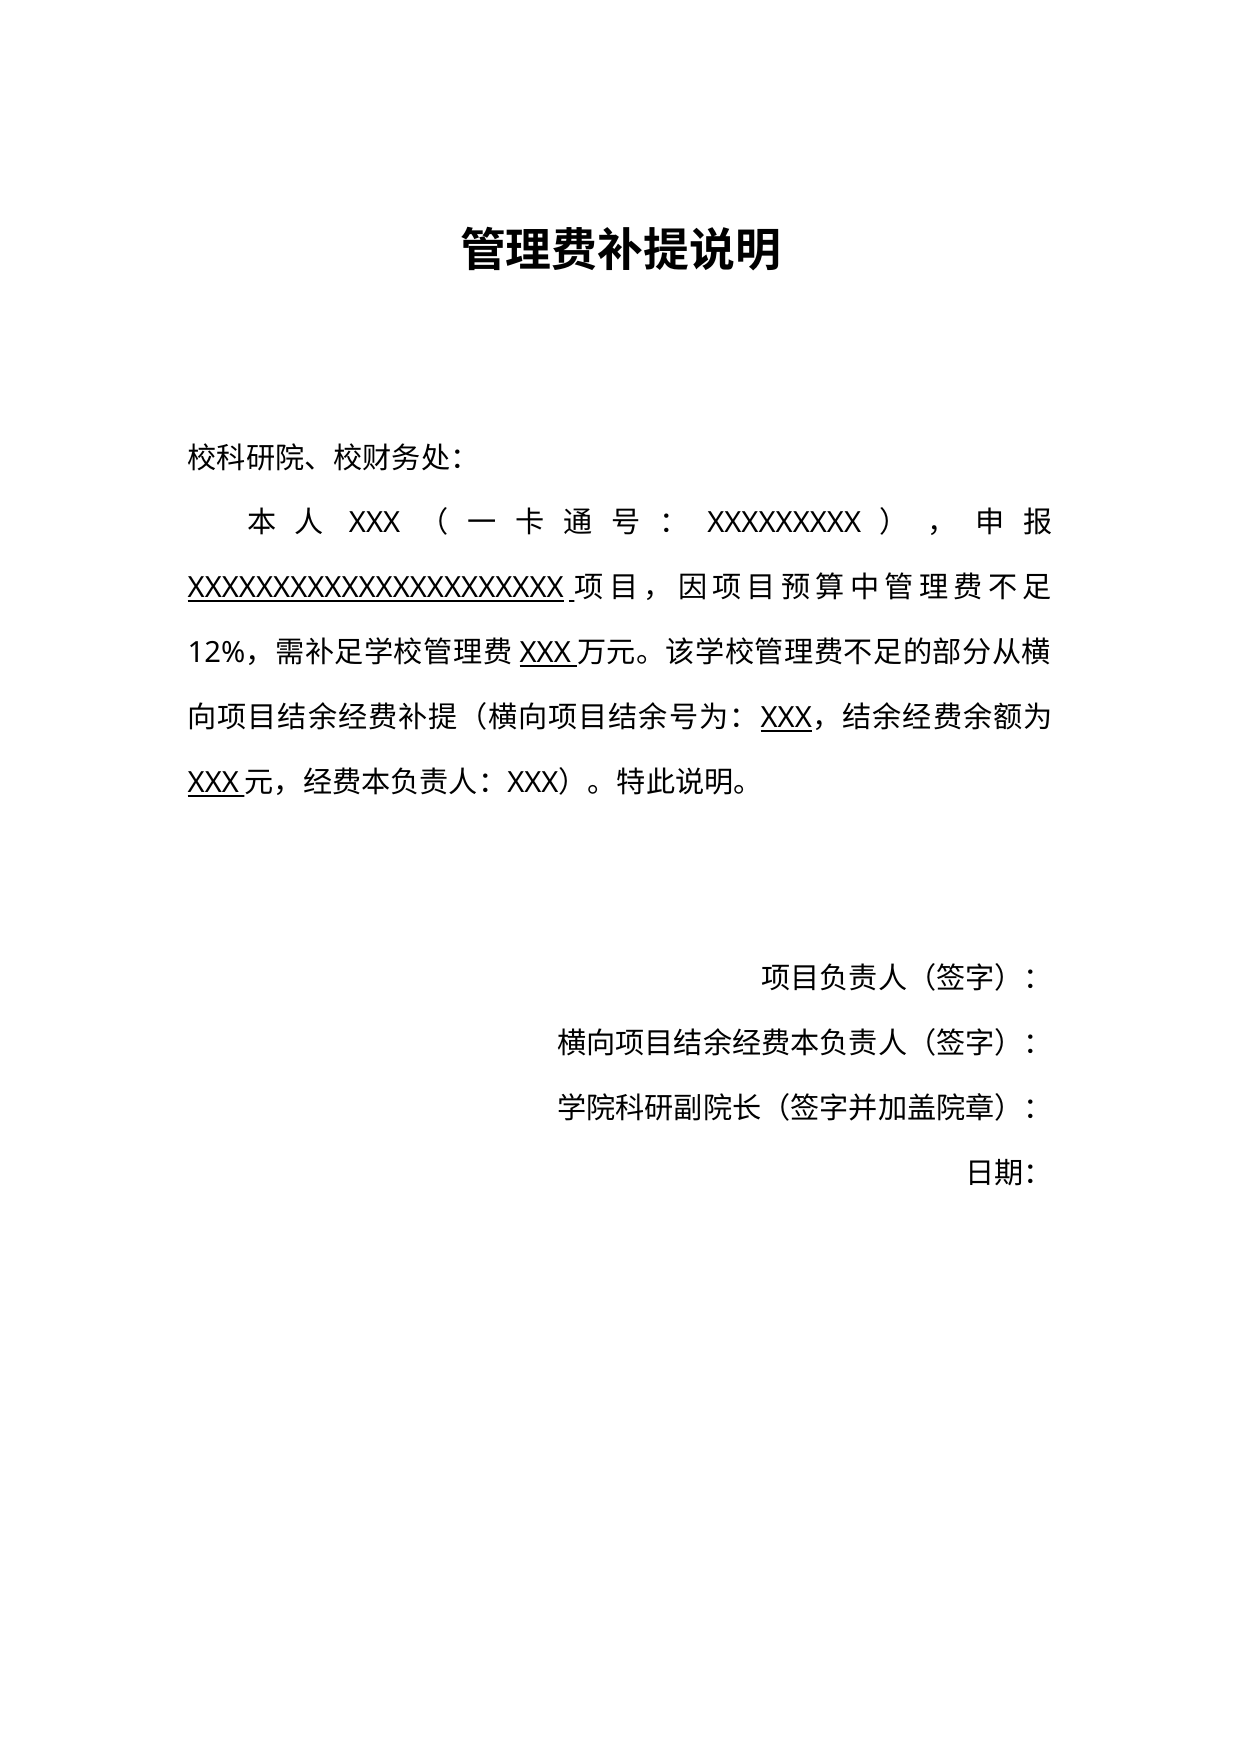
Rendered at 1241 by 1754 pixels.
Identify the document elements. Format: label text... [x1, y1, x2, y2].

text 项目负责人（签字）： [187, 943, 1053, 1008]
subtitle 管理费补提说明 [187, 197, 1053, 295]
text 学院科研副院长（签字并加盖院章）： [187, 1073, 1053, 1138]
text 本人XXX（一卡通号：XXXXXXXXX），申报XXXXXXXXXXXXXXXXXXXXXX项目，因项目预算中管理费不足12%，需补足学校管理费XXX万元。该学校管理费不足的部分从横向项目结余经费补提（横向项目结余号为：XXX，结余经费余额为XXX元，经费本负责人：XXX）。特此说明。 [187, 488, 1053, 813]
text 日期： [187, 1138, 1053, 1203]
text 校科研院、校财务处： [187, 423, 1053, 488]
text 横向项目结余经费本负责人（签字）： [187, 1008, 1053, 1073]
